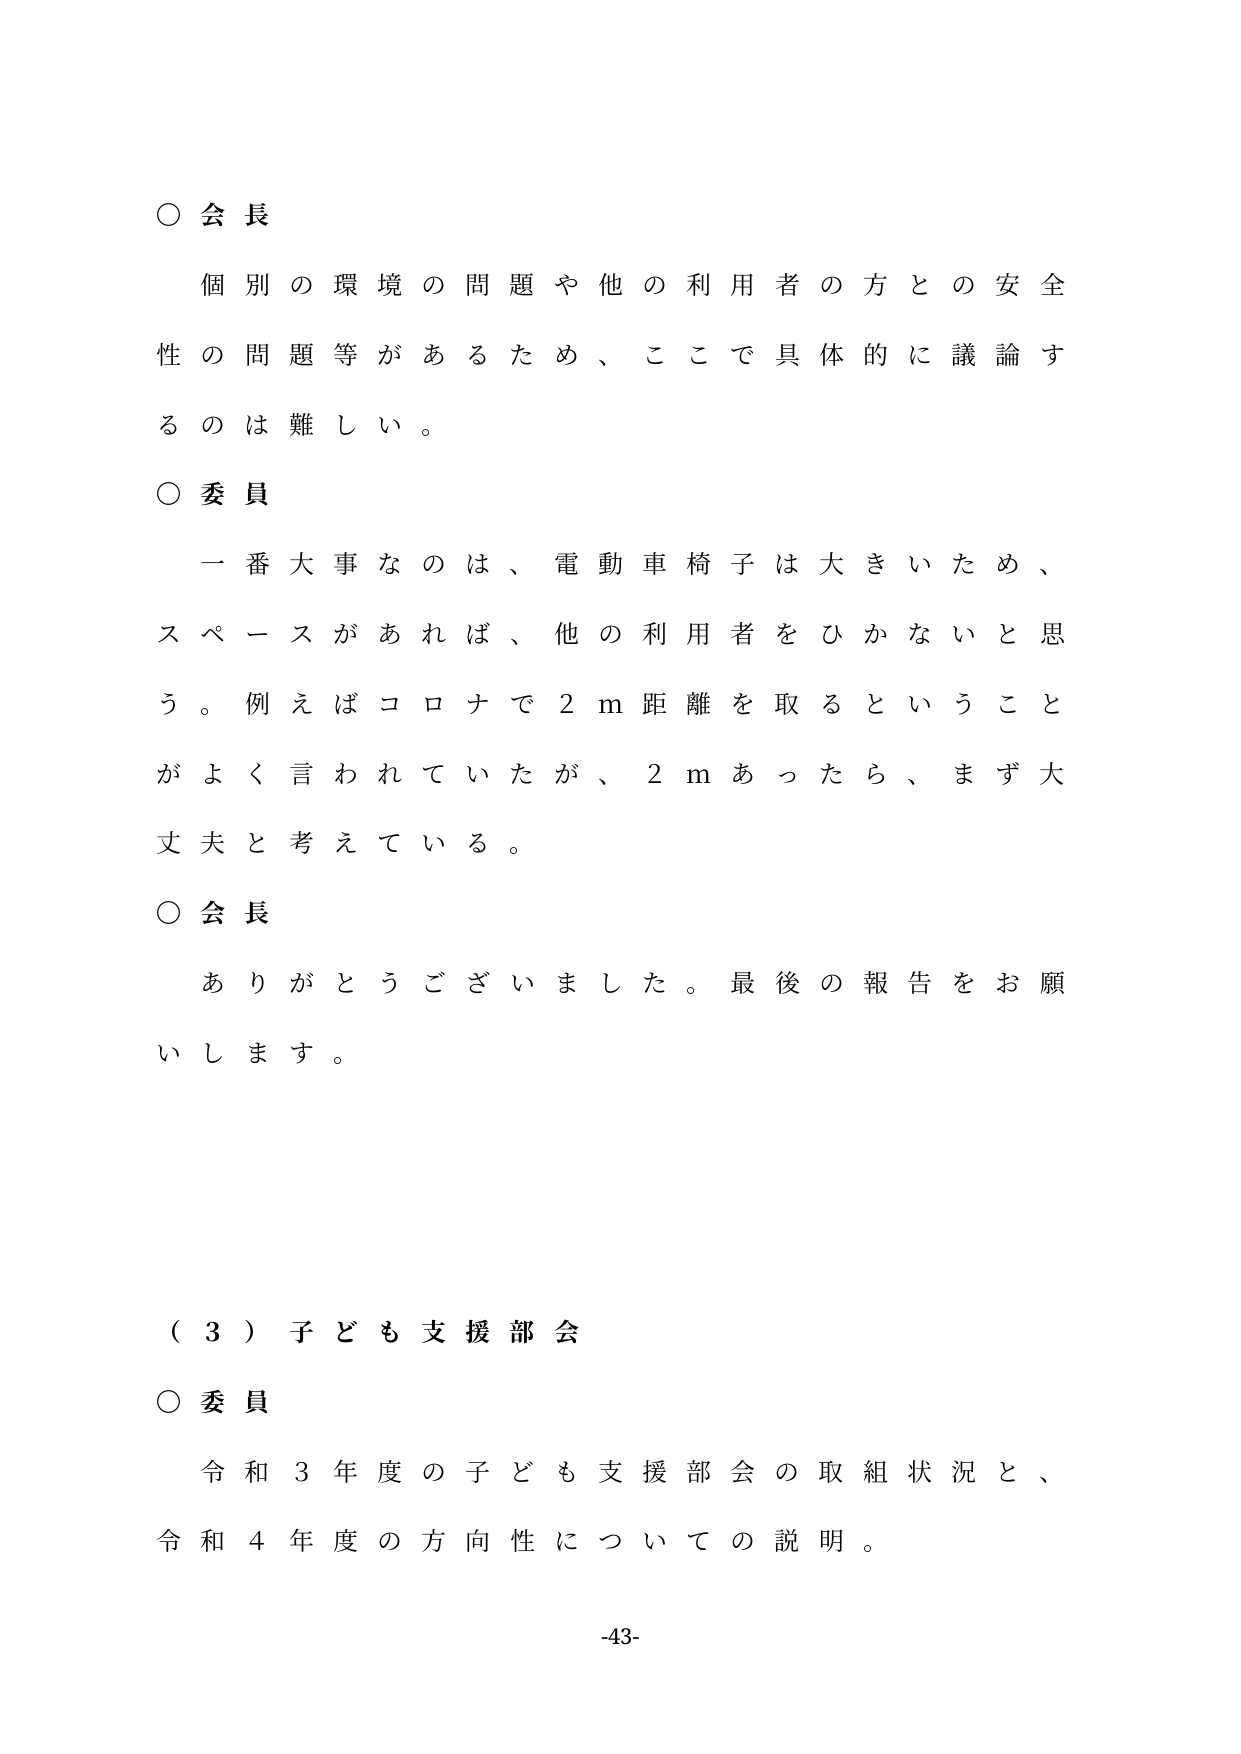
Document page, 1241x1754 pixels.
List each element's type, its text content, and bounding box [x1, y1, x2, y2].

text 一番大事なのは、電動車椅子は大きいため、スペースがあれば、他の利用者をひかないと思う。例えばコロナで２ｍ距離を取るということがよく言われていたが、２ｍあったら、まず大丈夫と考えている。 [156, 528, 1084, 877]
text 〇会長 [156, 877, 1084, 947]
text 令和３年度の子ども支援部会の取組状況と、令和４年度の方向性についての説明。 [156, 1435, 1084, 1575]
text 〇会長 [156, 179, 1084, 249]
list （３）子ども支援部会 [156, 1296, 1084, 1366]
text 〇委員 [156, 458, 1084, 528]
text 個別の環境の問題や他の利用者の方との安全性の問題等があるため、ここで具体的に議論するのは難しい。 [156, 249, 1084, 458]
text ありがとうございました。最後の報告をお願いします。 [156, 947, 1084, 1086]
text 〇委員 [156, 1366, 1084, 1435]
